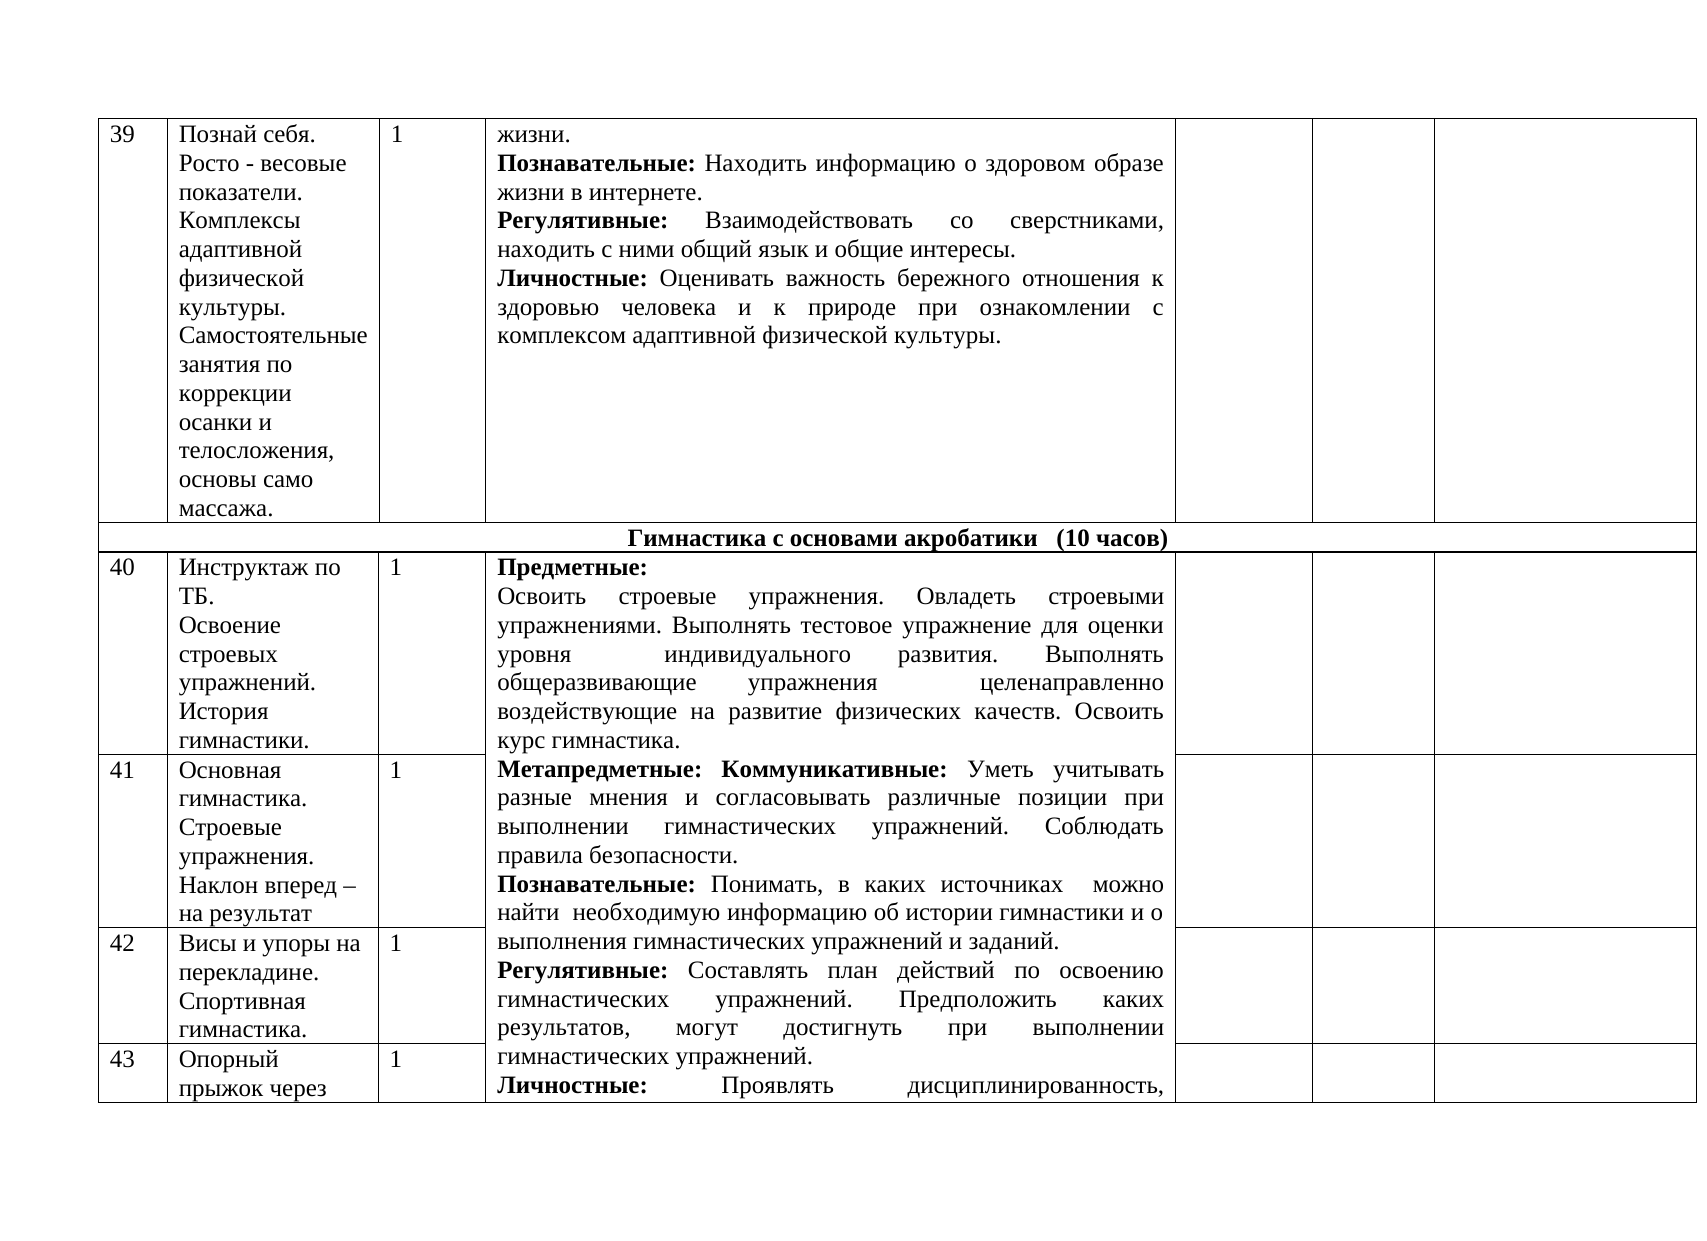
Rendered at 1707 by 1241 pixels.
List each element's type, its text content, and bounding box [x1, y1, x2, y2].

table_cell Инструктаж по ТБ. Освоение строевых упражнений. История гимнастики. [168, 553, 378, 754]
table_cell 43 [99, 1044, 167, 1102]
table_cell [1435, 553, 1696, 754]
table_cell [1176, 553, 1312, 754]
table_cell [1313, 1044, 1434, 1102]
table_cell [486, 119, 1175, 522]
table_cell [168, 1044, 378, 1102]
table_cell 40 [99, 553, 167, 754]
table_cell 1 [379, 755, 485, 927]
table_cell Висы и упоры на перекладине. Спортивная гимнастика. [168, 928, 378, 1043]
table_cell [1313, 755, 1434, 927]
table_cell 1 [379, 928, 485, 1043]
table_cell [1435, 119, 1696, 522]
table_cell [1176, 1044, 1312, 1102]
table_cell 39 [99, 119, 167, 522]
table_cell Познай себя. Росто - весовые показатели. Комплексы адаптивной физической культуры. Самостоятельные занятия по коррекции осанки и телосложения, основы само массажа. [168, 119, 379, 522]
table_cell [1176, 928, 1312, 1043]
table_cell [1313, 553, 1434, 754]
table_cell [1176, 119, 1312, 522]
table_cell 1 [379, 553, 485, 754]
table_cell Основная гимнастика. Строевые упражнения. Наклон вперед – на результат [168, 755, 378, 927]
table_cell [1176, 755, 1312, 927]
table_cell [1313, 928, 1434, 1043]
table_cell [1435, 755, 1696, 927]
table_cell Гимнастика с основами акробатики (10 часов) [99, 523, 1696, 551]
table_cell Предметные: Освоить строевые упражнения. Овладеть строевыми упражнениями. Выполнять тестовое упражнение для оценки уровня индивидуального развития. Выполнять общеразвивающие упражнения целенаправленно воздействующие на развитие физических качеств. Освоить курс гимнастика. Метапредметные: Коммуникативные: Уметь учитывать разные мнения и согласовывать различные позиции при выполнении гимнастических упражнений. Соблюдать правила безопасности. Познавательные: Понимать, в каких источниках можно найти необходимую информацию об истории гимнастики и о выполнения гимнастических упражнений и заданий. Регулятивные: Составлять план действий по освоению гимнастических упражнений. Предположить каких результатов, могут достигнуть при выполнении гимнастических упражнений. Личностные: Проявлять дисциплинированность, трудолюбие и упорство при освоении строевых упражнений. Развивать сопереживание за сверстников при выполнении упражнений. Активно включаться в общение со сверстниками на принципах уважения, доброжелательности в процессе освоения курса гимнастика.. [486, 553, 1175, 1102]
table_cell [1313, 119, 1434, 522]
table_cell 1 [380, 119, 485, 522]
table_cell 41 [99, 755, 167, 927]
table_cell [1435, 928, 1696, 1043]
table_cell 1 [379, 1044, 485, 1102]
table_cell [1435, 1044, 1696, 1102]
table_cell 42 [99, 928, 167, 1043]
